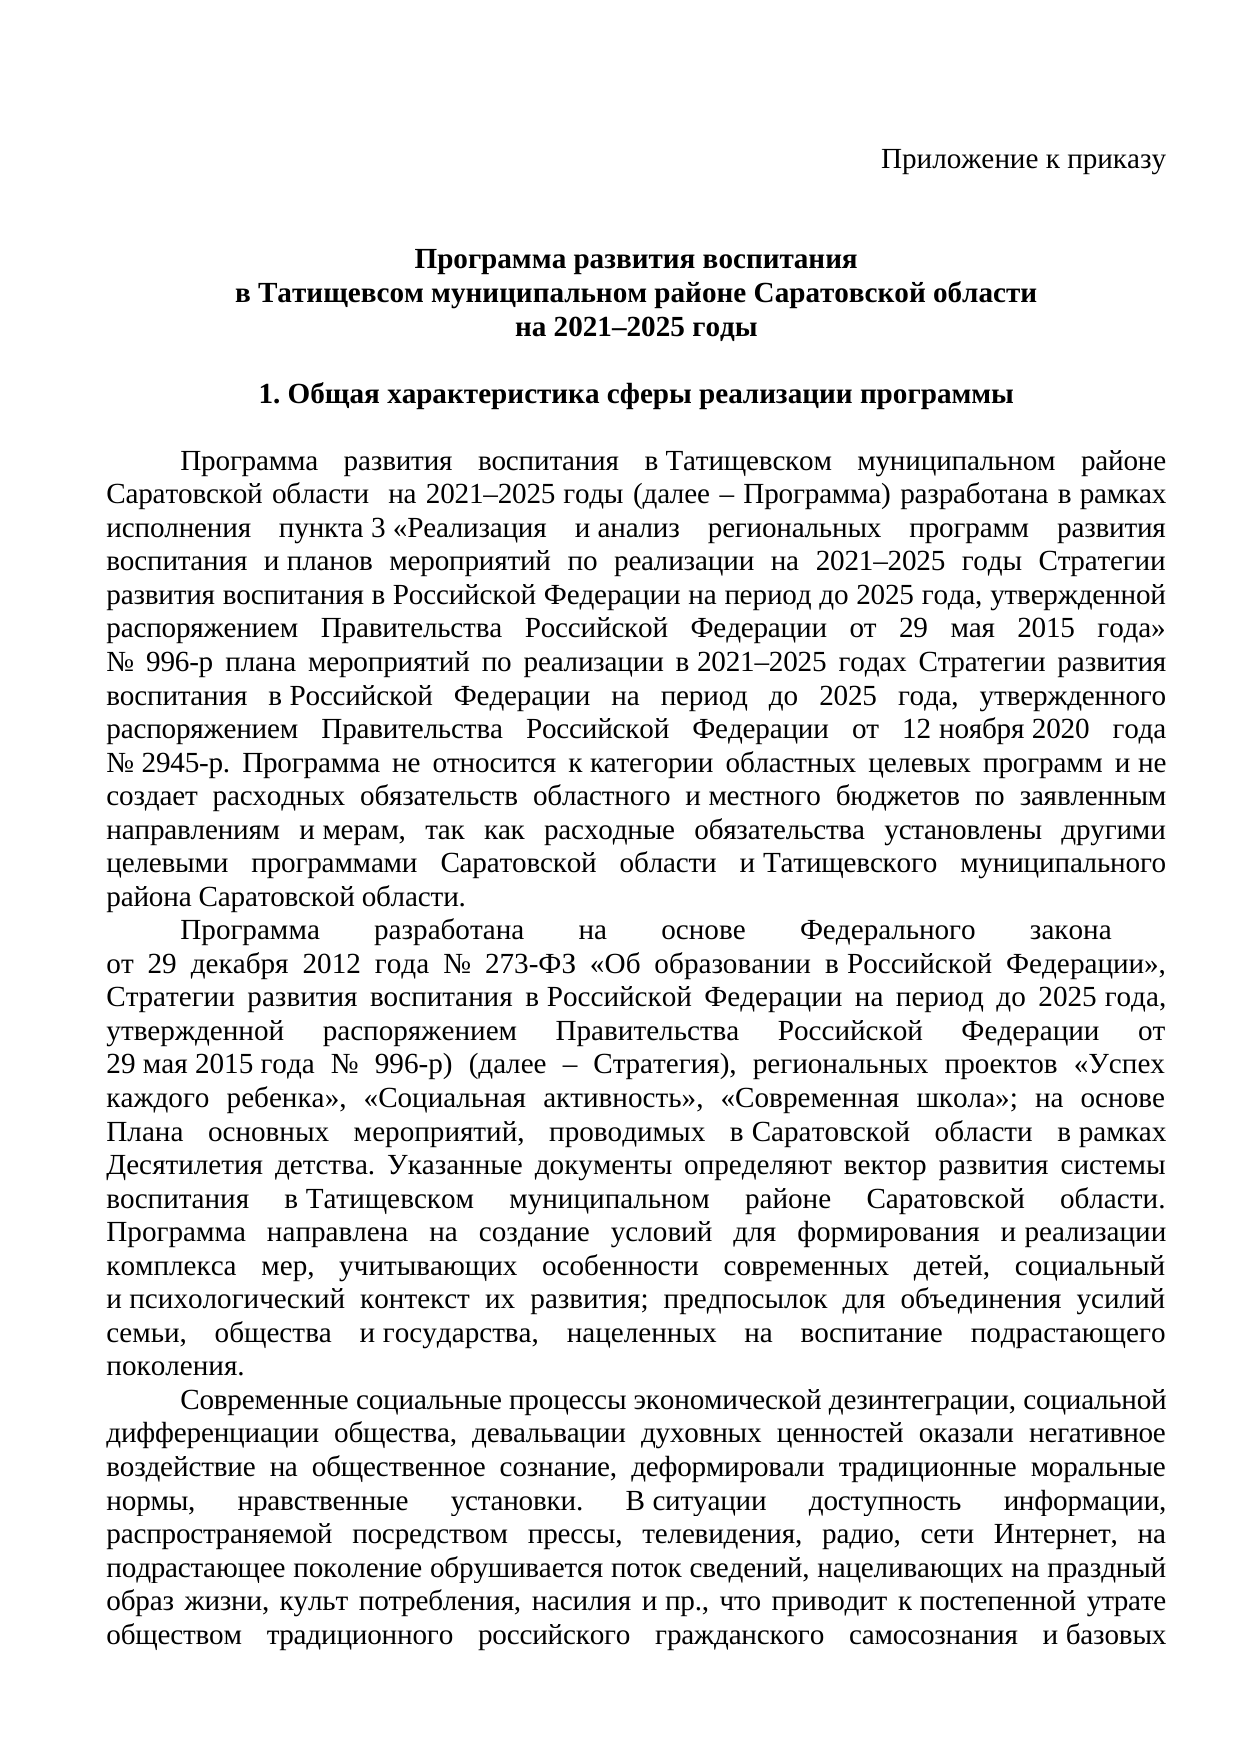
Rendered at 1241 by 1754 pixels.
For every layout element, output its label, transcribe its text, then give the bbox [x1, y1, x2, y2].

text 1. Общая характеристика сферы реализации программы [106, 376, 1166, 409]
text Программа разработана на основе Федерального закона от 29 декабря 2012 года № 273-ФЗ «Об образовании в Российской Федерации», Стратегии развития воспитания в Российской Федерации на период до 2025 года, утвержденной распоряжением Правительства Российской Федерации от 29 мая 2015 года № 996-р) (далее – Стратегия), региональных проектов «Успех каждого ребенка», «Социальная активность», «Современная школа»; на основе Плана основных мероприятий, проводимых в Саратовской области в рамках Десятилетия детства. Указанные документы определяют вектор развития системы воспитания в Татищевском муниципальном районе Саратовской области. Программа направлена на создание условий для формирования и реализации комплекса мер, учитывающих особенности современных детей, социальный и психологический контекст их развития; предпосылок для объединения усилий семьи, общества и государства, нацеленных на воспитание подрастающего поколения. [106, 912, 1166, 1382]
text Программа развития воспитания в Татищевском муниципальном районе Саратовской области на 2021–2025 годы (далее – Программа) разработана в рамках исполнения пункта 3 «Реализация и анализ региональных программ развития воспитания и планов мероприятий по реализации на 2021–2025 годы Стратегии развития воспитания в Российской Федерации на период до 2025 года, утвержденной распоряжением Правительства Российской Федерации от 29 мая 2015 года» № 996-р плана мероприятий по реализации в 2021–2025 годах Стратегии развития воспитания в Российской Федерации на период до 2025 года, утвержденного распоряжением Правительства Российской Федерации от 12 ноября 2020 года № 2945-р. Программа не относится к категории областных целевых программ и не создает расходных обязательств областного и местного бюджетов по заявленным направлениям и мерам, так как расходные обязательства установлены другими целевыми программами Саратовской области и Татищевского муниципального района Саратовской области. [106, 443, 1166, 912]
text в Татищевсом муниципальном районе Саратовской области на 2021–2025 годы [106, 275, 1166, 342]
text Приложение к приказу [106, 141, 1166, 174]
text Программа развития воспитания [106, 242, 1166, 275]
